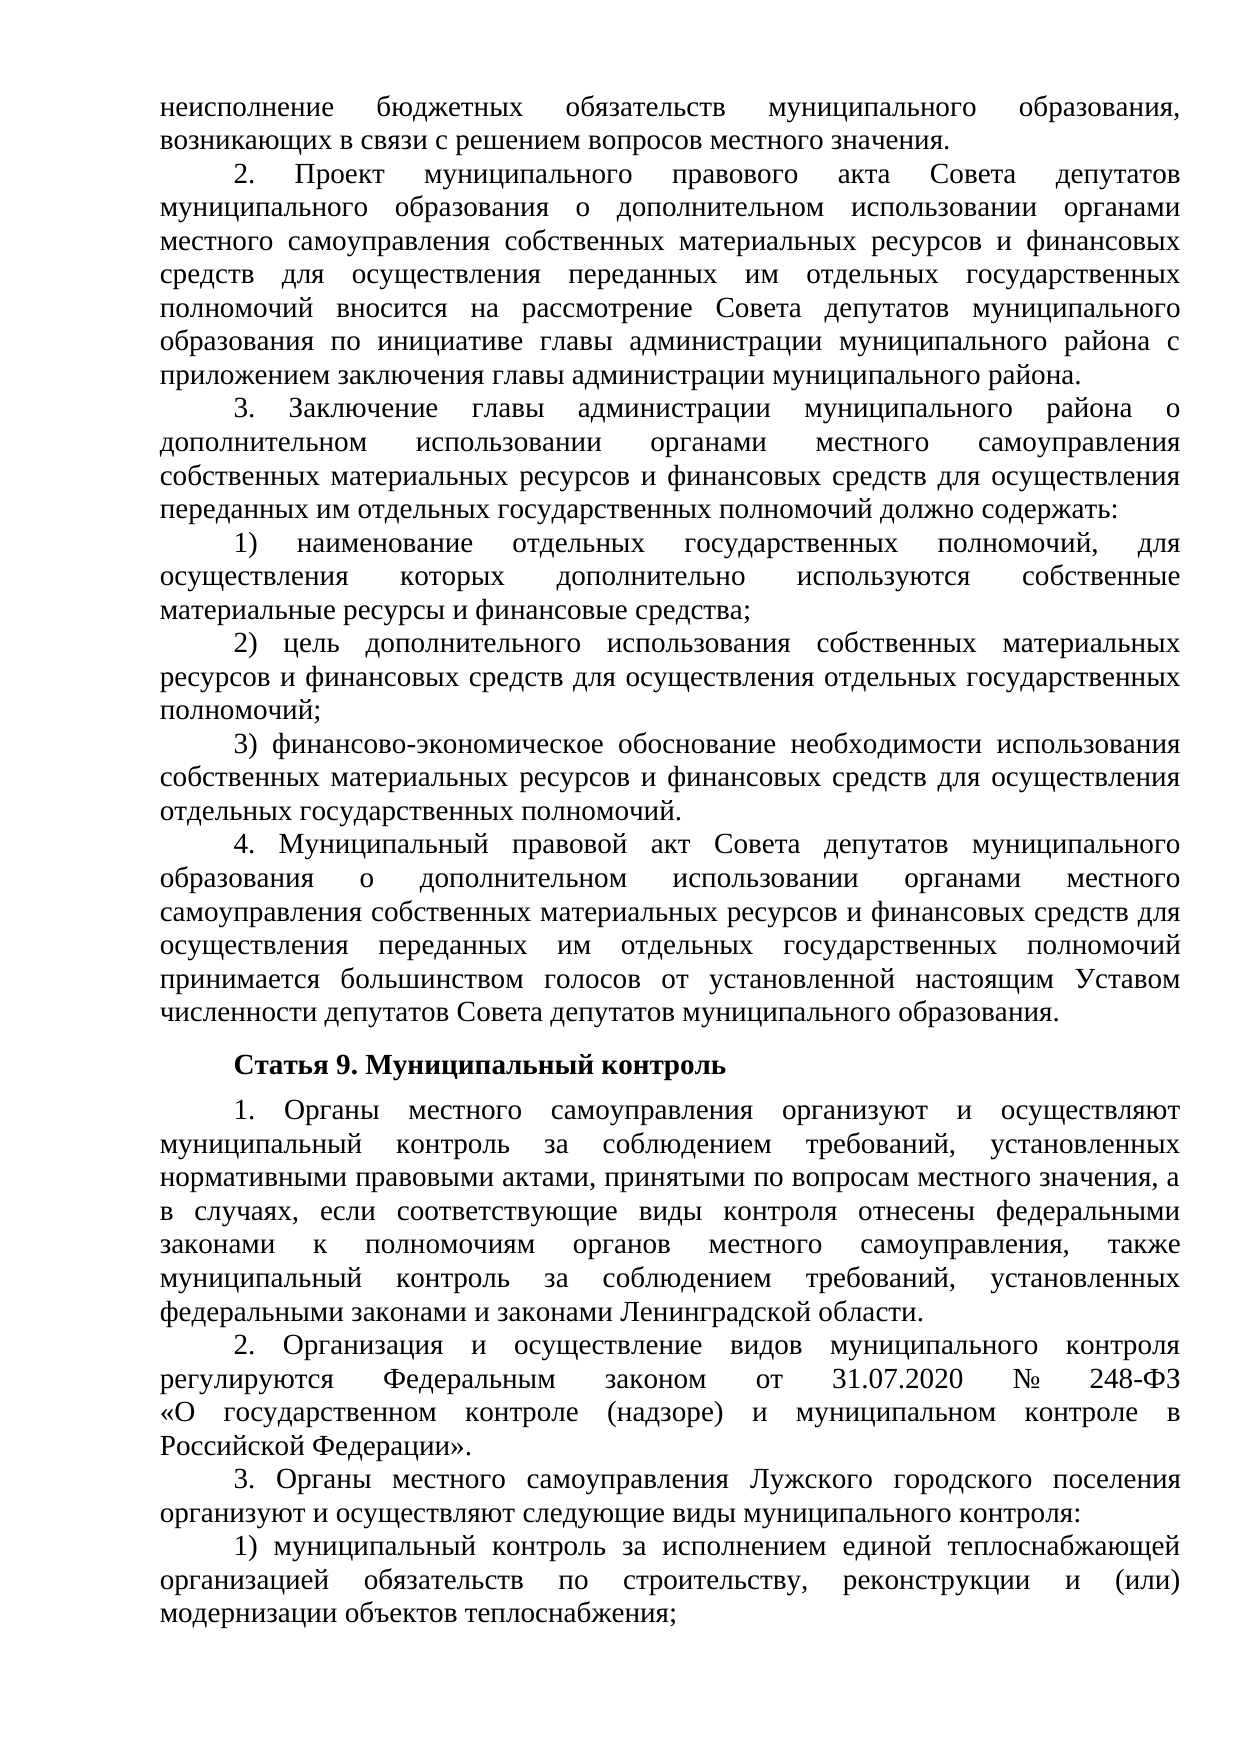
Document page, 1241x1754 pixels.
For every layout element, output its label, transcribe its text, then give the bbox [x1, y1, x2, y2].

text 1. Органы местного самоуправления организуют и осуществляют муниципальный контроль за соблюдением требований, установленных нормативными правовыми актами, принятыми по вопросам местного значения, а в случаях, если соответствующие виды контроля отнесены федеральными законами к полномочиям органов местного самоуправления, также муниципальный контроль за соблюдением требований, установленных федеральными законами и законами Ленинградской области. [159, 1092, 1181, 1327]
text 2) цель дополнительного использования собственных материальных ресурсов и финансовых средств для осуществления отдельных государственных полномочий; [159, 625, 1181, 726]
text 1) муниципальный контроль за исполнением единой теплоснабжающей организацией обязательств по строительству, реконструкции и (или) модернизации объектов теплоснабжения; [159, 1528, 1181, 1629]
text 4. Муниципальный правовой акт Совета депутатов муниципального образования о дополнительном использовании органами местного самоуправления собственных материальных ресурсов и финансовых средств для осуществления переданных им отдельных государственных полномочий принимается большинством голосов от установленной настоящим Уставом численности депутатов Совета депутатов муниципального образования. [159, 827, 1181, 1028]
text 3) финансово-экономическое обоснование необходимости использования собственных материальных ресурсов и финансовых средств для осуществления отдельных государственных полномочий. [159, 726, 1181, 827]
text 1) наименование отдельных государственных полномочий, для осуществления которых дополнительно используются собственные материальные ресурсы и финансовые средства; [159, 525, 1181, 625]
text 2. Проект муниципального правового акта Совета депутатов муниципального образования о дополнительном использовании органами местного самоуправления собственных материальных ресурсов и финансовых средств для осуществления переданных им отдельных государственных полномочий вносится на рассмотрение Совета депутатов муниципального образования по инициативе главы администрации муниципального района с приложением заключения главы администрации муниципального района. [159, 156, 1181, 391]
text 2. Организация и осуществление видов муниципального контроля регулируются Федеральным законом от 31.07.2020 № 248-ФЗ «О государственном контроле (надзоре) и муниципальном контроле в Российской Федерации». [159, 1327, 1181, 1461]
text Статья 9. Муниципальный контроль [159, 1047, 1181, 1081]
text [159, 89, 1181, 156]
text 3. Органы местного самоуправления Лужского городского поселения организуют и осуществляют следующие виды муниципального контроля: [159, 1461, 1181, 1528]
text 3. Заключение главы администрации муниципального района о дополнительном использовании органами местного самоуправления собственных материальных ресурсов и финансовых средств для осуществления переданных им отдельных государственных полномочий должно содержать: [159, 391, 1181, 525]
